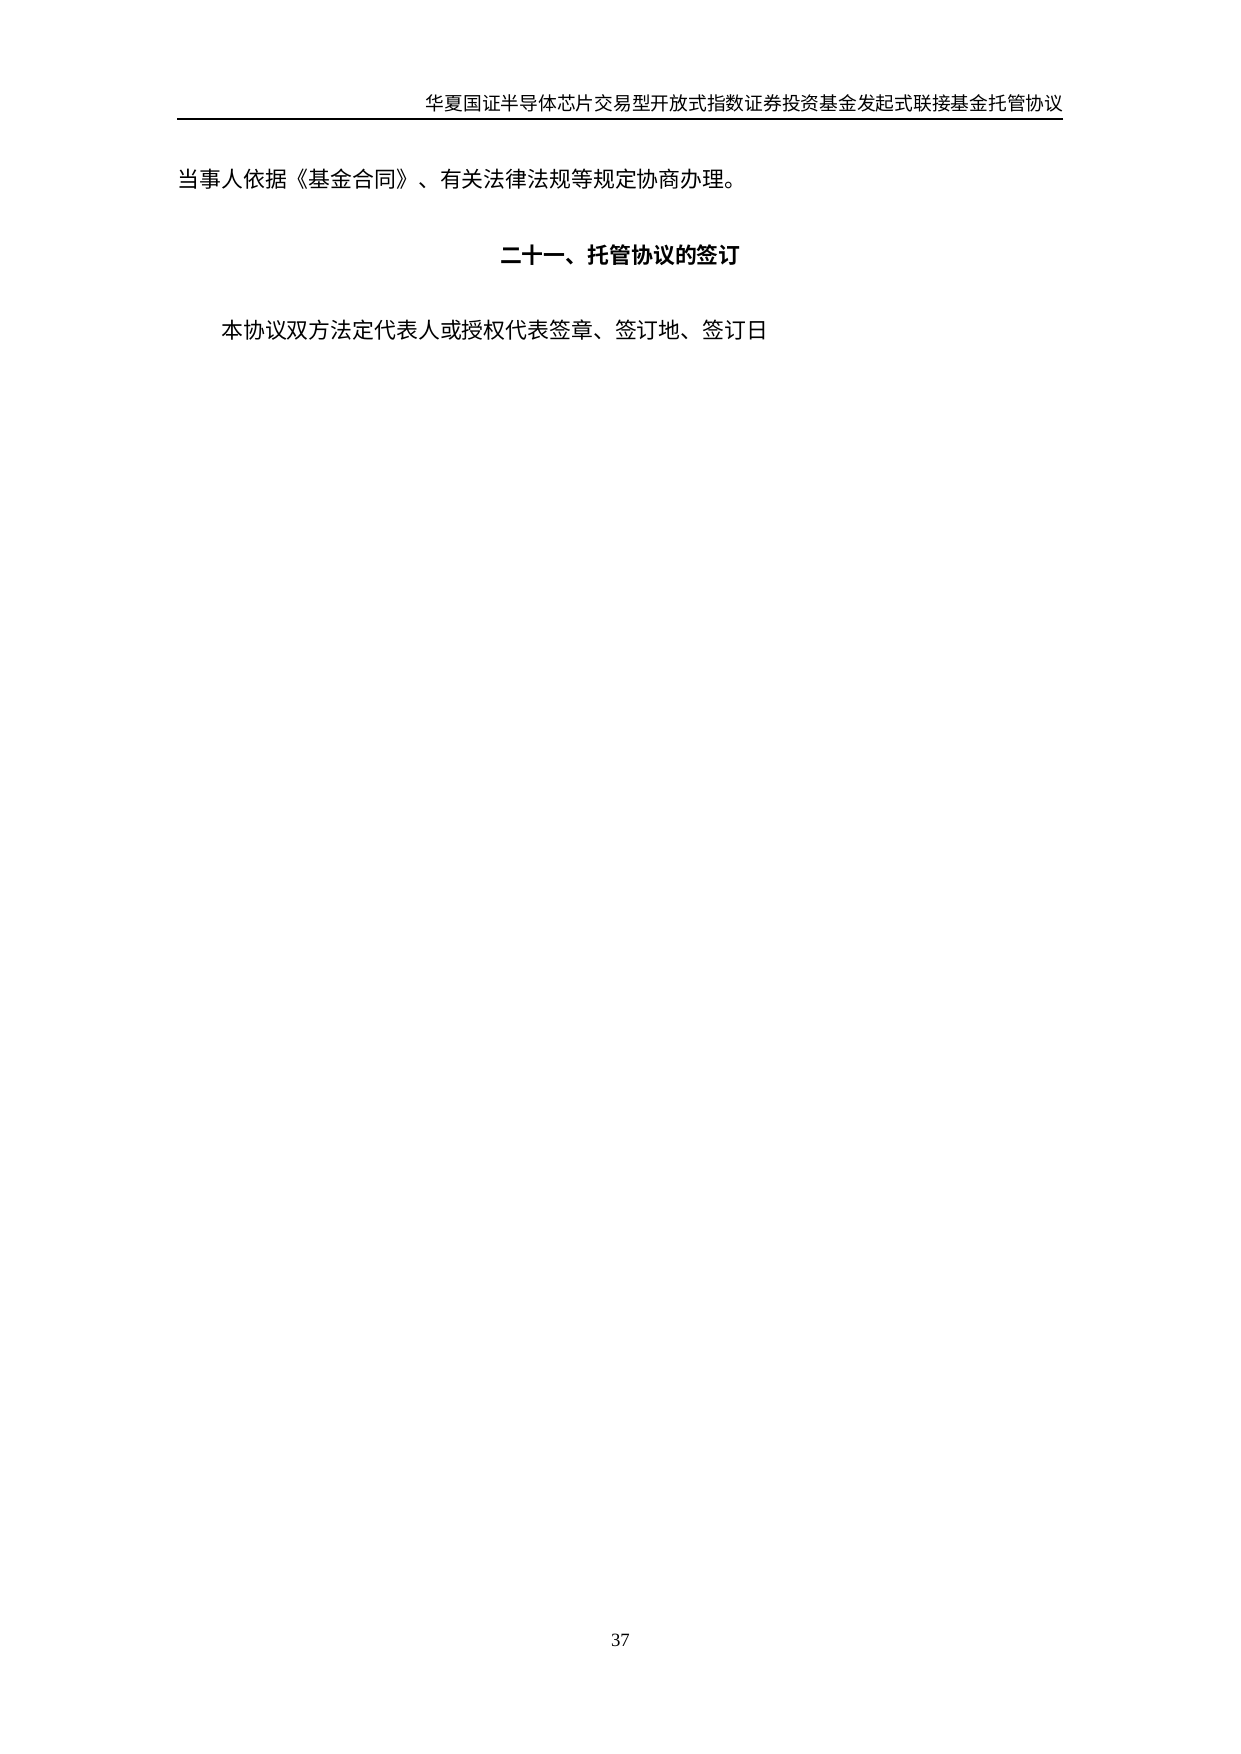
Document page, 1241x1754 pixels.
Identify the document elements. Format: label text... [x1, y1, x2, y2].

subtitle 二十一、托管协议的签订 [177, 237, 1063, 270]
text 本协议双方法定代表人或授权代表签章、签订地、签订日 [177, 313, 1063, 345]
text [177, 162, 1063, 194]
